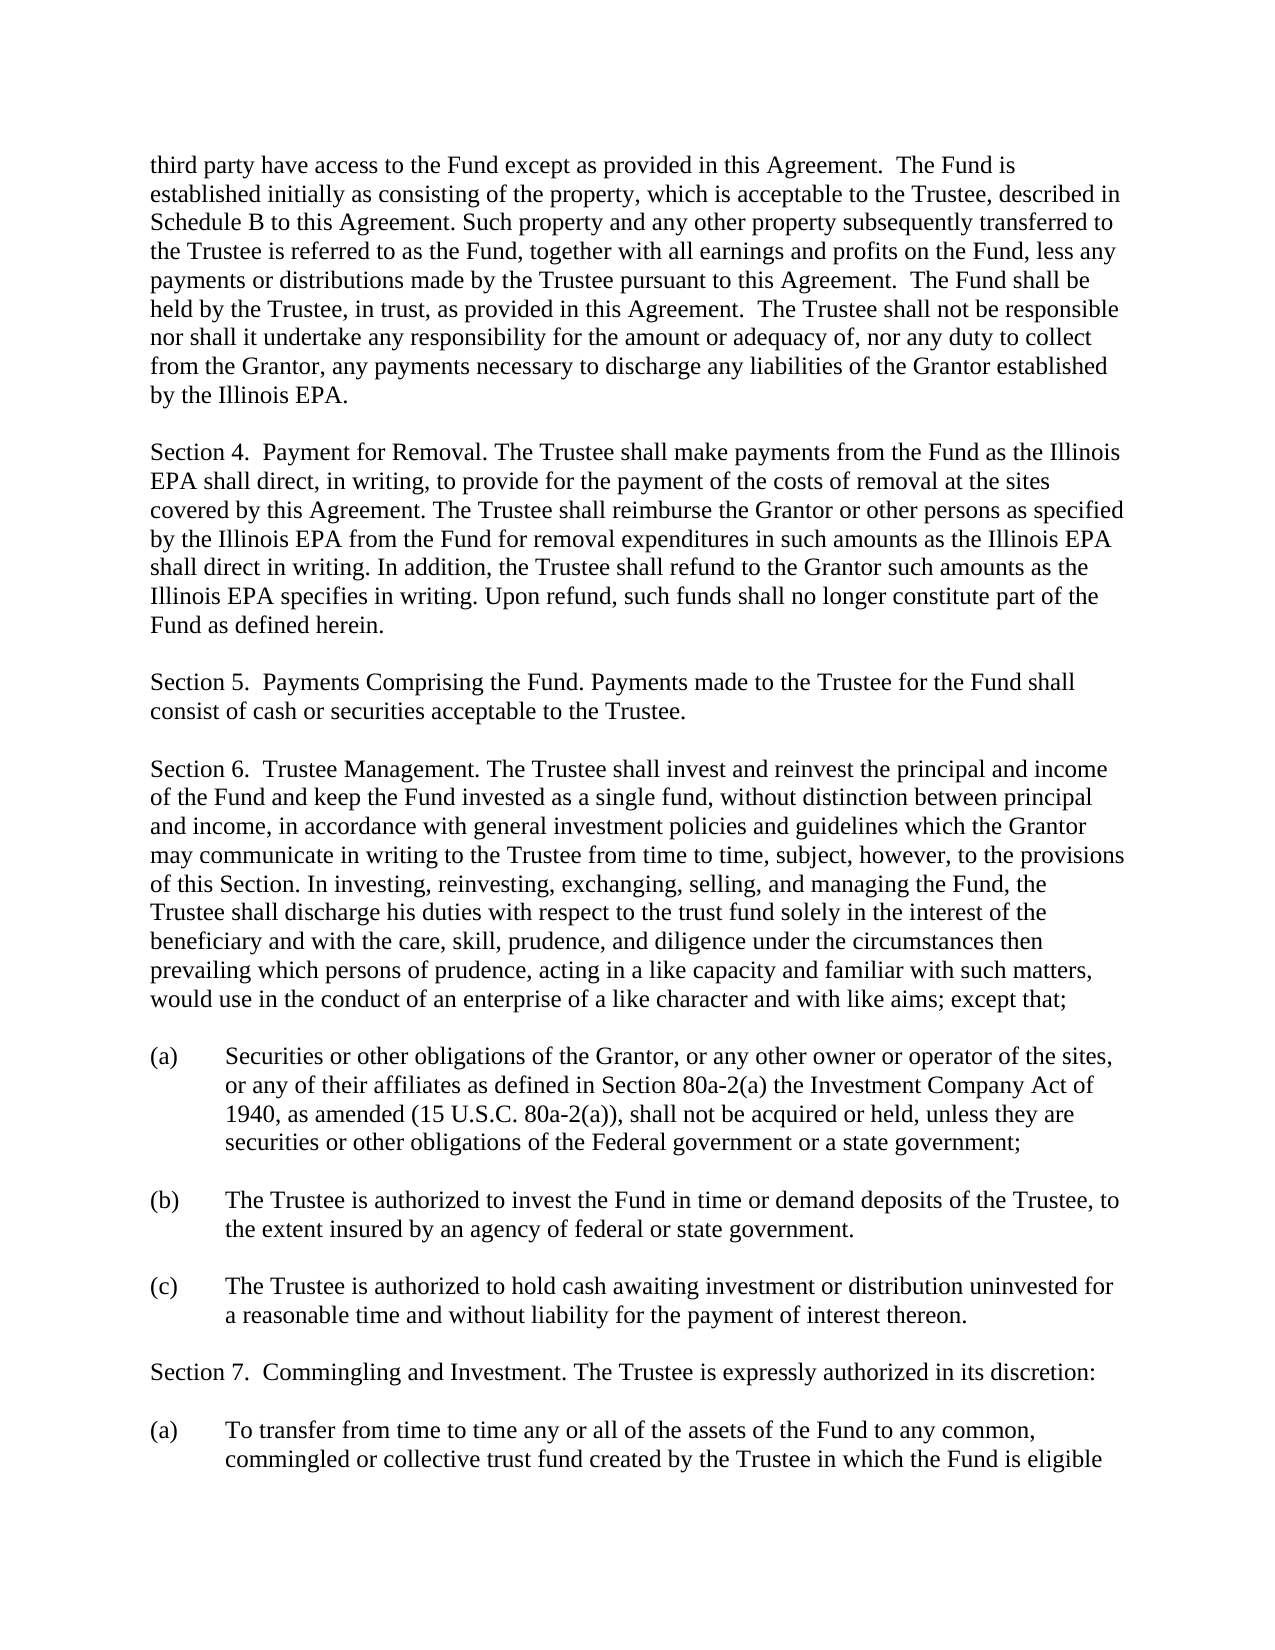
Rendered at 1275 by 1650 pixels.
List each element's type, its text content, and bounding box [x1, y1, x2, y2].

text (c) The Trustee is authorized to hold cash awaiting investment or distribution uninvested for a reasonable time and without liability for the payment of interest thereon. [150, 1271, 1125, 1329]
text Section 5. Payments Comprising the Fund. Payments made to the Trustee for the Fund shall consist of cash or securities acceptable to the Trustee. [150, 667, 1125, 725]
text Section 6. Trustee Management. The Trustee shall invest and reinvest the principal and income of the Fund and keep the Fund invested as a single fund, without distinction between principal and income, in accordance with general investment policies and guidelines which the Grantor may communicate in writing to the Trustee from time to time, subject, however, to the provisions of this Section. In investing, reinvesting, exchanging, selling, and managing the Fund, the Trustee shall discharge his duties with respect to the trust fund solely in the interest of the beneficiary and with the care, skill, prudence, and diligence under the circumstances then prevailing which persons of prudence, acting in a like capacity and familiar with such matters, would use in the conduct of an enterprise of a like character and with like aims; except that; [150, 754, 1125, 1012]
text Section 4. Payment for Removal. The Trustee shall make payments from the Fund as the Illinois EPA shall direct, in writing, to provide for the payment of the costs of removal at the sites covered by this Agreement. The Trustee shall reimburse the Grantor or other persons as specified by the Illinois EPA from the Fund for removal expenditures in such amounts as the Illinois EPA shall direct in writing. In addition, the Trustee shall refund to the Grantor such amounts as the Illinois EPA specifies in writing. Upon refund, such funds shall no longer constitute part of the Fund as defined herein. [150, 437, 1125, 639]
text Section 7. Commingling and Investment. The Trustee is expressly authorized in its discretion: [150, 1357, 1125, 1386]
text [150, 1415, 1125, 1472]
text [150, 150, 1125, 409]
text (a) Securities or other obligations of the Grantor, or any other owner or operator of the sites, or any of their affiliates as defined in Section 80a-2(a) the Investment Company Act of 1940, as amended (15 U.S.C. 80a-2(a)), shall not be acquired or held, unless they are securities or other obligations of the Federal government or a state government; [150, 1041, 1125, 1156]
text (b) The Trustee is authorized to invest the Fund in time or demand deposits of the Trustee, to the extent insured by an agency of federal or state government. [150, 1185, 1125, 1242]
